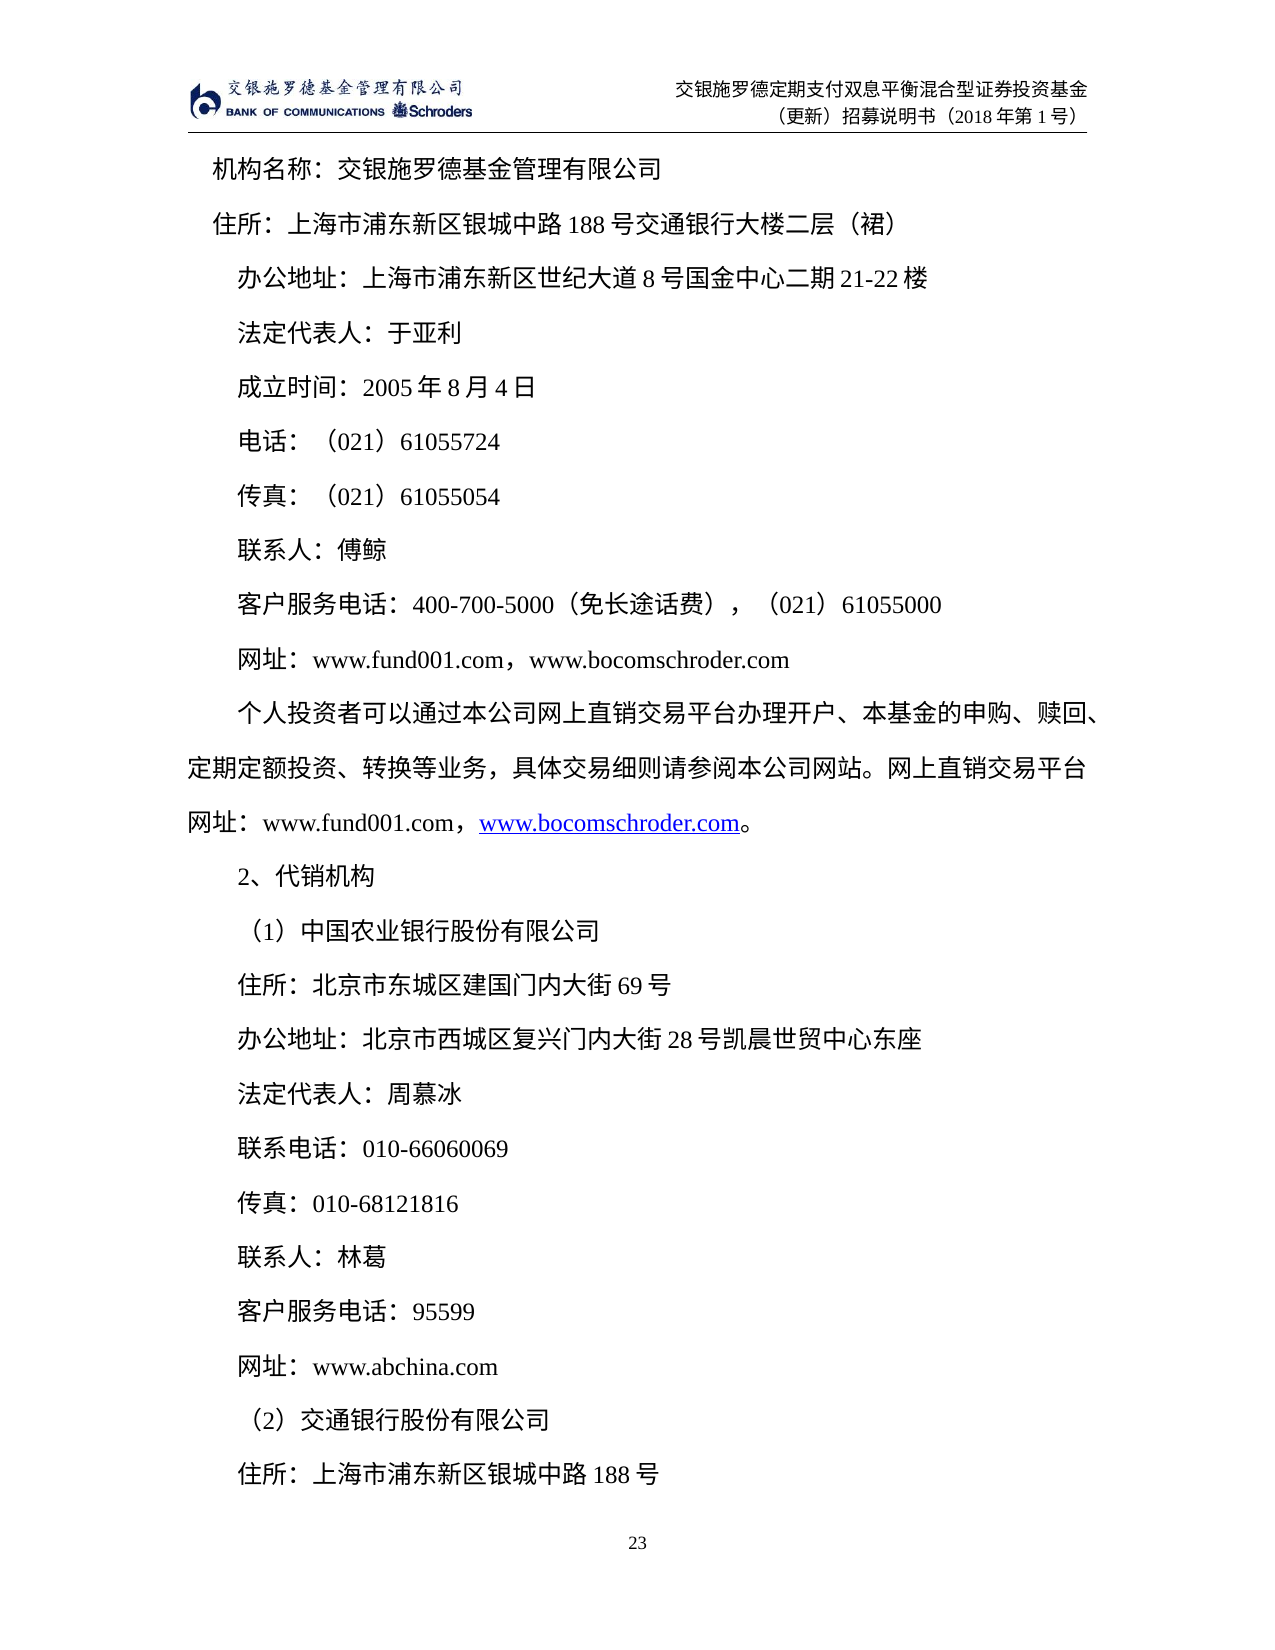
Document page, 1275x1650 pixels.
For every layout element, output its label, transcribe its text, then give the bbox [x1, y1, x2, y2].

text 住所：上海市浦东新区银城中路188号交通银行大楼二层（裙） [187, 204, 1087, 241]
text 联系人：林葛 [187, 1237, 1087, 1274]
text 住所：北京市东城区建国门内大街69号 [187, 966, 1087, 1002]
picture [190, 79, 472, 119]
text 传真：010-68121816 [187, 1183, 1087, 1219]
text （1）中国农业银行股份有限公司 [187, 911, 1087, 947]
text （2）交通银行股份有限公司 [187, 1401, 1087, 1437]
text 成立时间：2005年8月4日 [187, 367, 1087, 404]
text 2、代销机构 [187, 857, 1087, 893]
text 办公地址：上海市浦东新区世纪大道8号国金中心二期21-22楼 [187, 259, 1087, 295]
text 客户服务电话：400-700-5000（免长途话费），（021）61055000 [187, 585, 1087, 621]
text 个人投资者可以通过本公司网上直销交易平台办理开户、本基金的申购、赎回、定期定额投资、转换等业务，具体交易细则请参阅本公司网站。网上直销交易平台网址：www.fund001.com，www.bocomschroder.com。 [187, 694, 1087, 839]
text 客户服务电话：95599 [187, 1292, 1087, 1328]
text 电话：（021）61055724 [187, 422, 1087, 458]
text 住所：上海市浦东新区银城中路188号 [187, 1455, 1087, 1491]
text 传真：（021）61055054 [187, 476, 1087, 512]
text 机构名称：交银施罗德基金管理有限公司 [187, 150, 1087, 186]
text 联系电话：010-66060069 [187, 1129, 1087, 1165]
text 法定代表人：周慕冰 [187, 1074, 1087, 1111]
text 法定代表人：于亚利 [187, 313, 1087, 349]
text 联系人：傅鲸 [187, 531, 1087, 567]
text 网址：www.fund001.com，www.bocomschroder.com [187, 639, 1087, 676]
text 网址：www.abchina.com [187, 1346, 1087, 1382]
text 办公地址：北京市西城区复兴门内大街28号凯晨世贸中心东座 [187, 1020, 1087, 1056]
